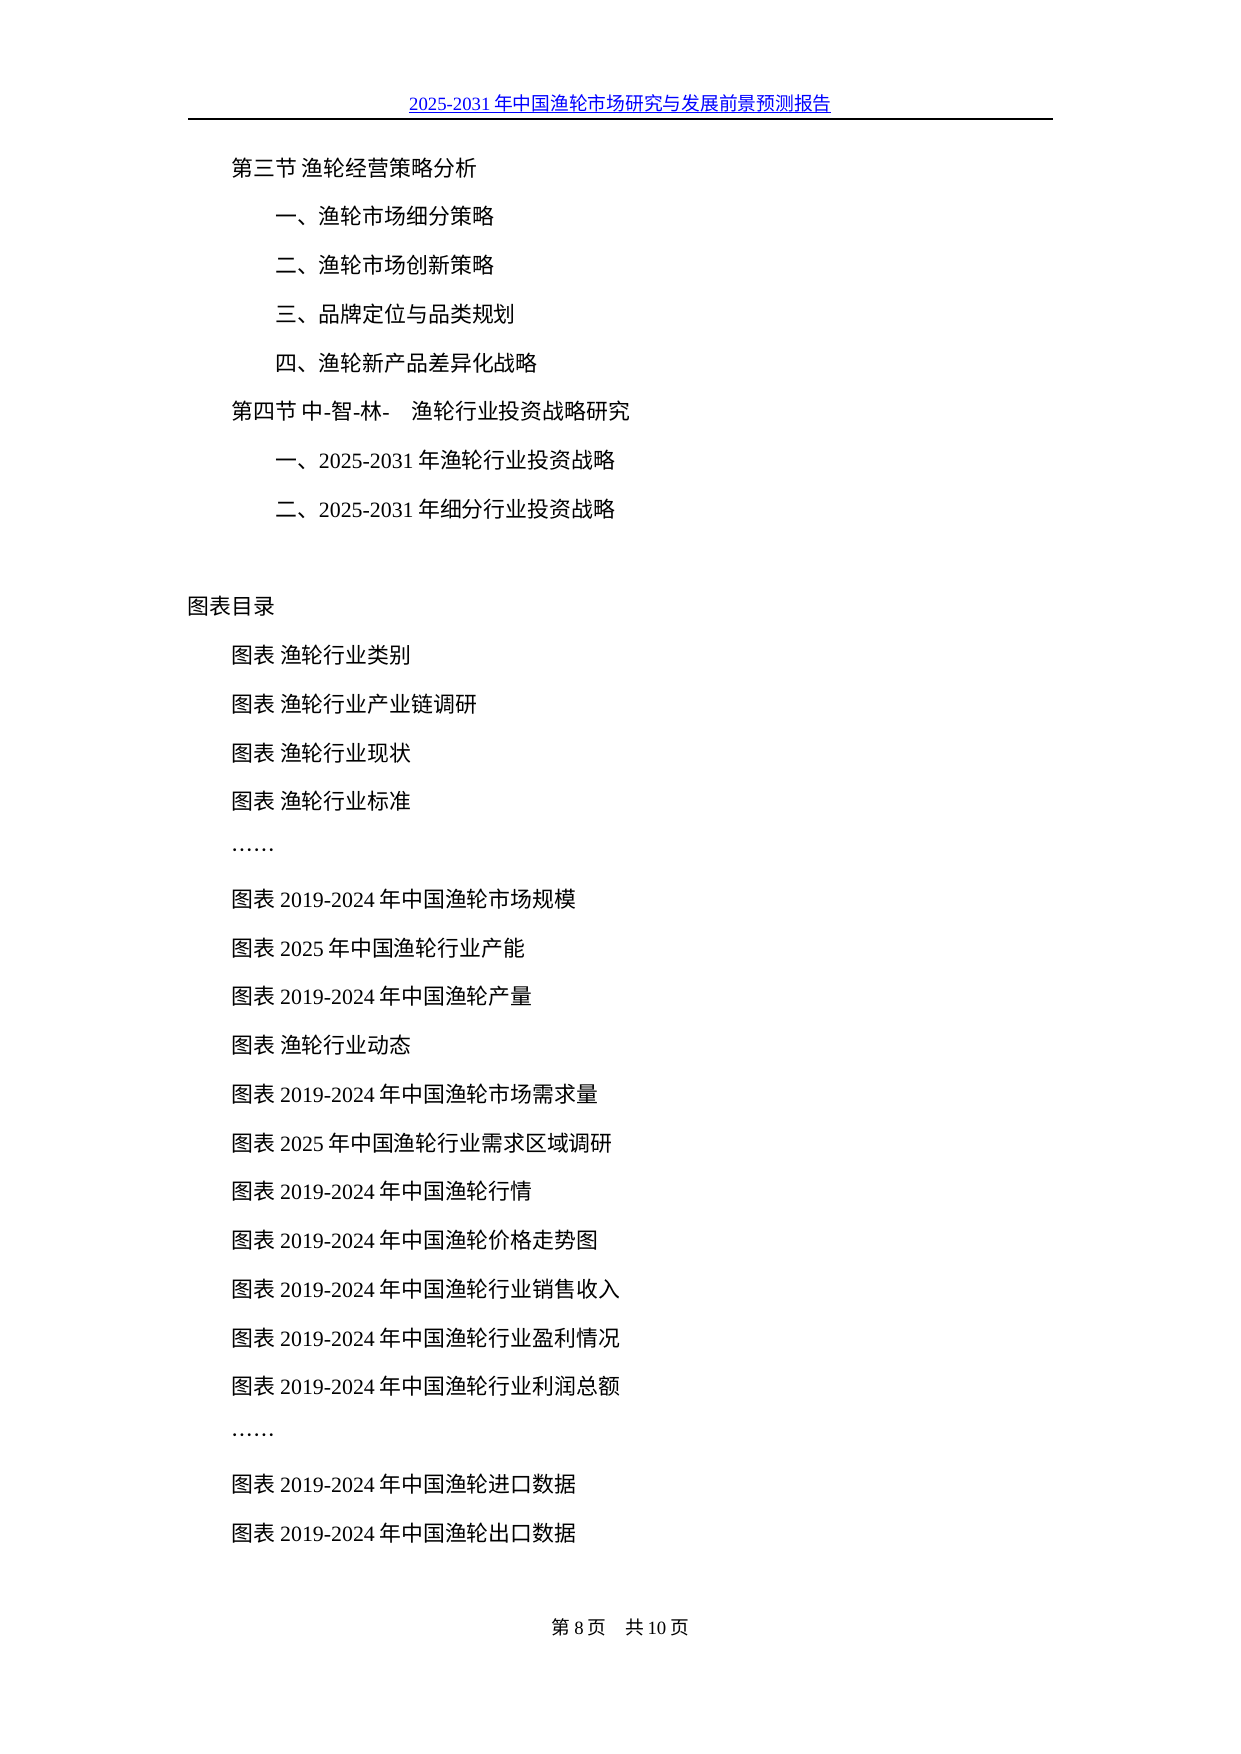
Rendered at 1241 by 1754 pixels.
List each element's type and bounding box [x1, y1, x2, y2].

text [187, 150, 1053, 1548]
